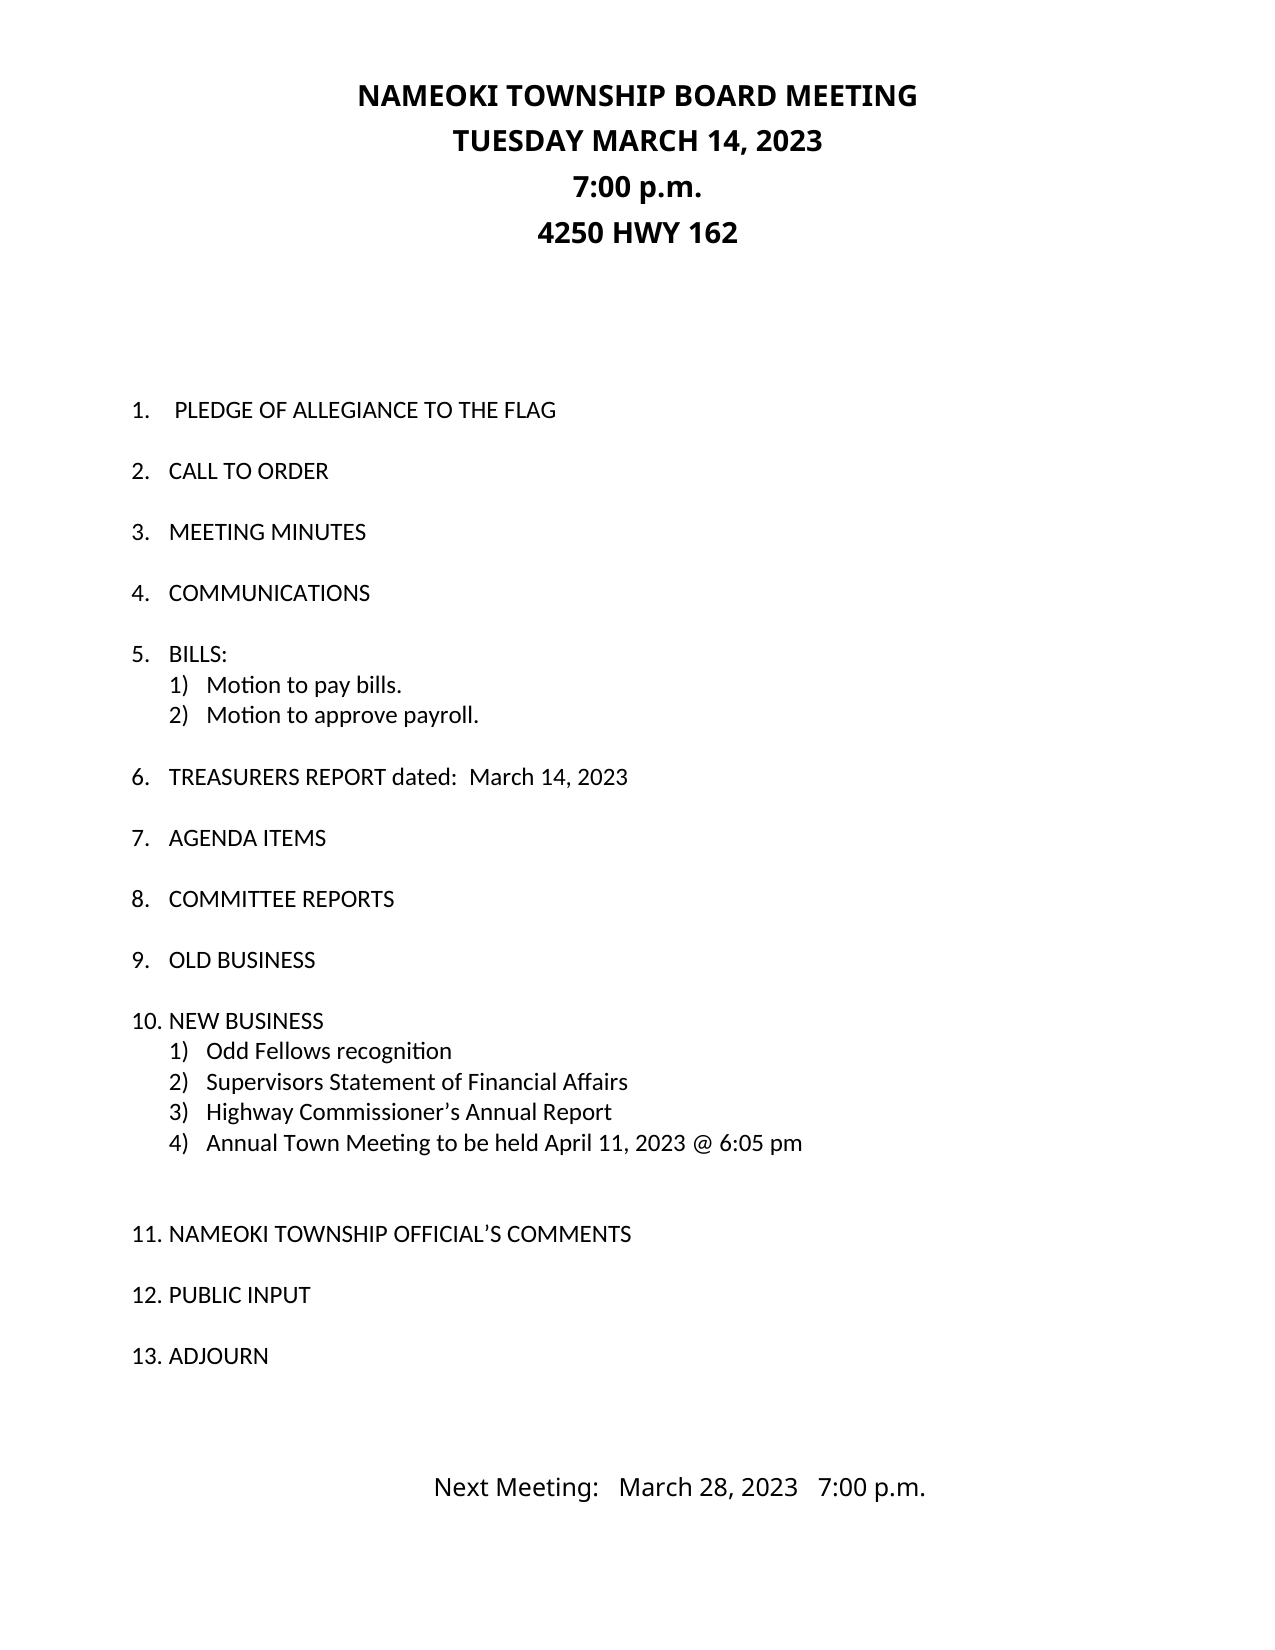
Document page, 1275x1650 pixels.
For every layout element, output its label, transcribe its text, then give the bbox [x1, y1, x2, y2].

list MEETING MINUTES [131, 516, 1200, 547]
list TREASURERS REPORT dated: March 14, 2023 [131, 761, 1200, 791]
list Supervisors Statement of Financial Affairs [169, 1066, 1200, 1096]
list Annual Town Meeting to be held April 11, 2023 @ 6:05 pm [169, 1127, 1200, 1157]
list COMMUNICATIONS [131, 577, 1200, 608]
list Odd Fellows recognition [169, 1035, 1200, 1066]
list Next Meeting: March 28, 2023 7:00 p.m. [159, 1470, 1200, 1504]
list PUBLIC INPUT [131, 1279, 1200, 1310]
list BILLS: [131, 638, 1200, 669]
list Motion to pay bills. [169, 669, 1200, 699]
list CALL TO ORDER [131, 455, 1200, 486]
list Highway Commissioner’s Annual Report [169, 1096, 1200, 1127]
text TUESDAY MARCH 14, 2023 [75, 121, 1200, 160]
list AGENDA ITEMS [131, 822, 1200, 852]
list NEW BUSINESS [131, 1005, 1200, 1035]
list COMMITTEE REPORTS [131, 883, 1200, 913]
list NAMEOKI TOWNSHIP OFFICIAL’S COMMENTS [131, 1218, 1200, 1249]
list Motion to approve payroll. [169, 699, 1200, 730]
list PLEDGE OF ALLEGIANCE TO THE FLAG [131, 394, 1200, 425]
list OLD BUSINESS [131, 944, 1200, 974]
text 4250 HWY 162 [75, 212, 1200, 252]
list ADJOURN [131, 1341, 1200, 1371]
text NAMEOKI TOWNSHIP BOARD MEETING [75, 75, 1200, 115]
text 7:00 p.m. [75, 166, 1200, 206]
